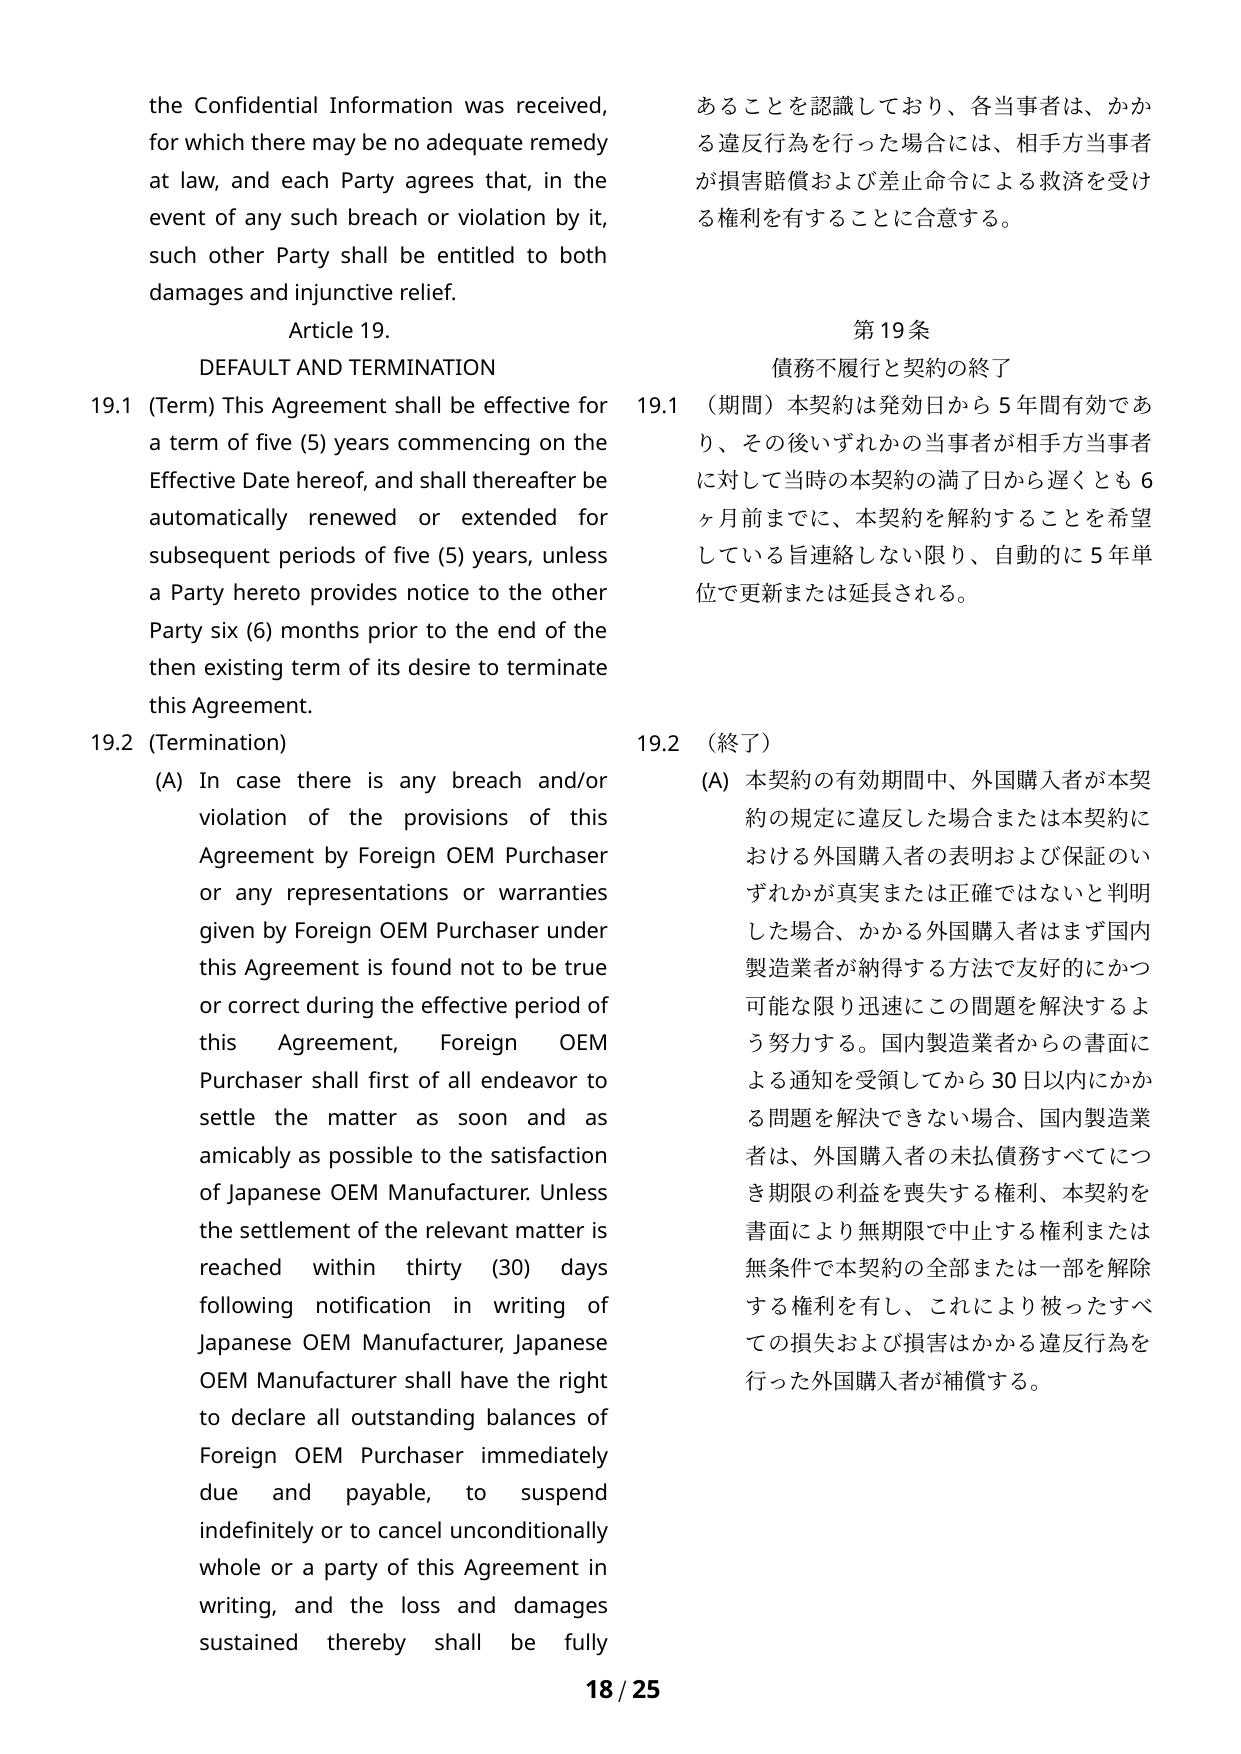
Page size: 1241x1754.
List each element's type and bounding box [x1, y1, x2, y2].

table_cell [75, 311, 619, 1661]
table_cell [75, 86, 619, 311]
table_cell [620, 311, 1164, 1661]
table_cell [620, 86, 1164, 311]
